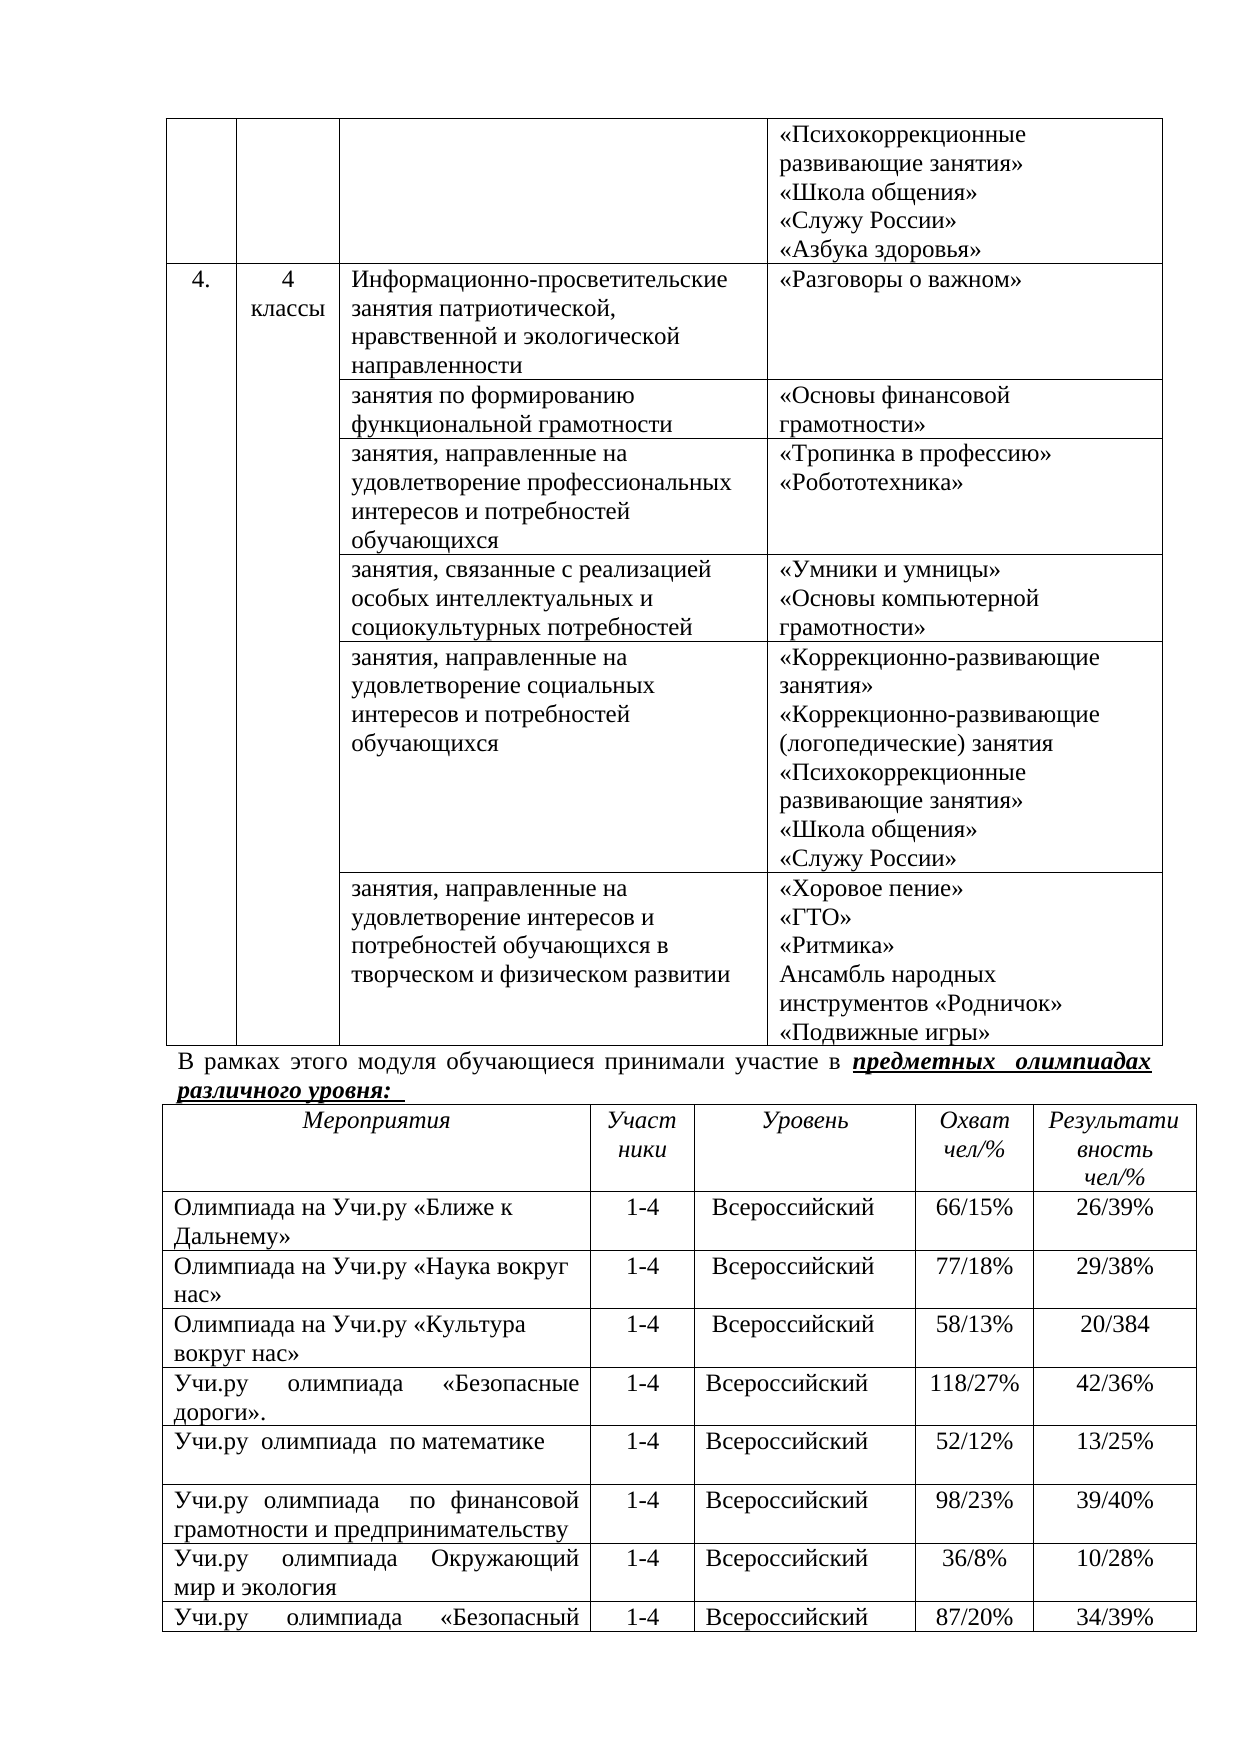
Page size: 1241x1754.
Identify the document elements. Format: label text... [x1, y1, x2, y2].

table_cell Всероссийский [695, 1368, 915, 1425]
table_cell Всероссийский [695, 1602, 915, 1631]
table_cell 42/36% [1034, 1368, 1196, 1425]
table_cell 1-4 [591, 1368, 694, 1425]
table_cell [768, 119, 1162, 263]
table_cell 36/8% [916, 1544, 1033, 1601]
table_cell 1-4 [591, 1602, 694, 1631]
table_cell 58/13% [916, 1309, 1033, 1367]
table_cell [163, 1602, 590, 1631]
table_cell Олимпиада на Учи.ру «Ближе к Дальнему» [163, 1192, 590, 1250]
table_cell 52/12% [916, 1426, 1033, 1484]
table_cell Учи.ру олимпиада по финансовой грамотности и предпринимательству [163, 1485, 590, 1542]
table_cell занятия, направленные на удовлетворение интересов и потребностей обучающихся в творческом и физическом развитии [340, 873, 767, 1045]
table_cell 1-4 [591, 1309, 694, 1367]
table_cell 1-4 [591, 1251, 694, 1308]
table_header Уровень [695, 1105, 915, 1191]
table_cell 1-4 [591, 1485, 694, 1542]
table_cell занятия, направленные на удовлетворение социальных интересов и потребностей обучающихся [340, 642, 767, 872]
table_header Результативность чел/% [1034, 1105, 1196, 1191]
table_cell Олимпиада на Учи.ру «Культура вокруг нас» [163, 1309, 590, 1367]
table_cell 1-4 [591, 1544, 694, 1601]
table_cell 1-4 [591, 1192, 694, 1250]
table_cell Всероссийский [695, 1426, 915, 1484]
table_cell 39/40% [1034, 1485, 1196, 1542]
table_cell 13/25% [1034, 1426, 1196, 1484]
table_header Мероприятия [163, 1105, 590, 1191]
table_cell 4. [167, 264, 236, 1045]
table_cell 66/15% [916, 1192, 1033, 1250]
table_cell «Коррекционно-развивающие занятия» «Коррекционно-развивающие (логопедические) занятия «Психокоррекционные развивающие занятия» «Школа общения» «Служу России» [768, 642, 1162, 872]
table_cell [340, 119, 767, 263]
table_cell Всероссийский [695, 1544, 915, 1601]
table_cell занятия по формированию функциональной грамотности [340, 380, 767, 437]
table_cell Учи.ру олимпиада «Безопасные дороги». [163, 1368, 590, 1425]
table_cell «Основы финансовой грамотности» [768, 380, 1162, 437]
table_cell Олимпиада на Учи.ру «Наука вокруг нас» [163, 1251, 590, 1308]
table_cell 10/28% [1034, 1544, 1196, 1601]
table_cell занятия, направленные на удовлетворение профессиональных интересов и потребностей обучающихся [340, 439, 767, 553]
table_cell «Тропинка в профессию» «Робототехника» [768, 439, 1162, 553]
table_cell 26/39% [1034, 1192, 1196, 1250]
table_cell «Хоровое пение» «ГТО» «Ритмика» Ансамбль народных инструментов «Родничок» «Подвижные игры» [768, 873, 1162, 1045]
table_cell 118/27% [916, 1368, 1033, 1425]
text В рамках этого модуля обучающиеся принимали участие в предметных олимпиадах различного уровня: [177, 1046, 1152, 1104]
table_header Участники [591, 1105, 694, 1191]
table_cell занятия, связанные с реализацией особых интеллектуальных и социокультурных потребностей [340, 555, 767, 641]
table_cell 98/23% [916, 1485, 1033, 1542]
table_cell «Разговоры о важном» [768, 264, 1162, 379]
table_header Охват чел/% [916, 1105, 1033, 1191]
table_cell 1-4 [591, 1426, 694, 1484]
table_cell 87/20% [916, 1602, 1033, 1631]
table_cell 20/384 [1034, 1309, 1196, 1367]
table_cell 34/39% [1034, 1602, 1196, 1631]
table_cell Всероссийский [695, 1309, 915, 1367]
table_cell Всероссийский [695, 1192, 915, 1250]
table_cell Учи.ру олимпиада по математике [163, 1426, 590, 1484]
table_cell Информационно-просветительские занятия патриотической, нравственной и экологической направленности [340, 264, 767, 379]
table_cell «Умники и умницы» «Основы компьютерной грамотности» [768, 555, 1162, 641]
table_cell Учи.ру олимпиада Окружающий мир и экология [163, 1544, 590, 1601]
table_cell 77/18% [916, 1251, 1033, 1308]
table_cell 4 классы [237, 264, 339, 1045]
table_cell Всероссийский [695, 1485, 915, 1542]
table_cell Всероссийский [695, 1251, 915, 1308]
table_cell 29/38% [1034, 1251, 1196, 1308]
